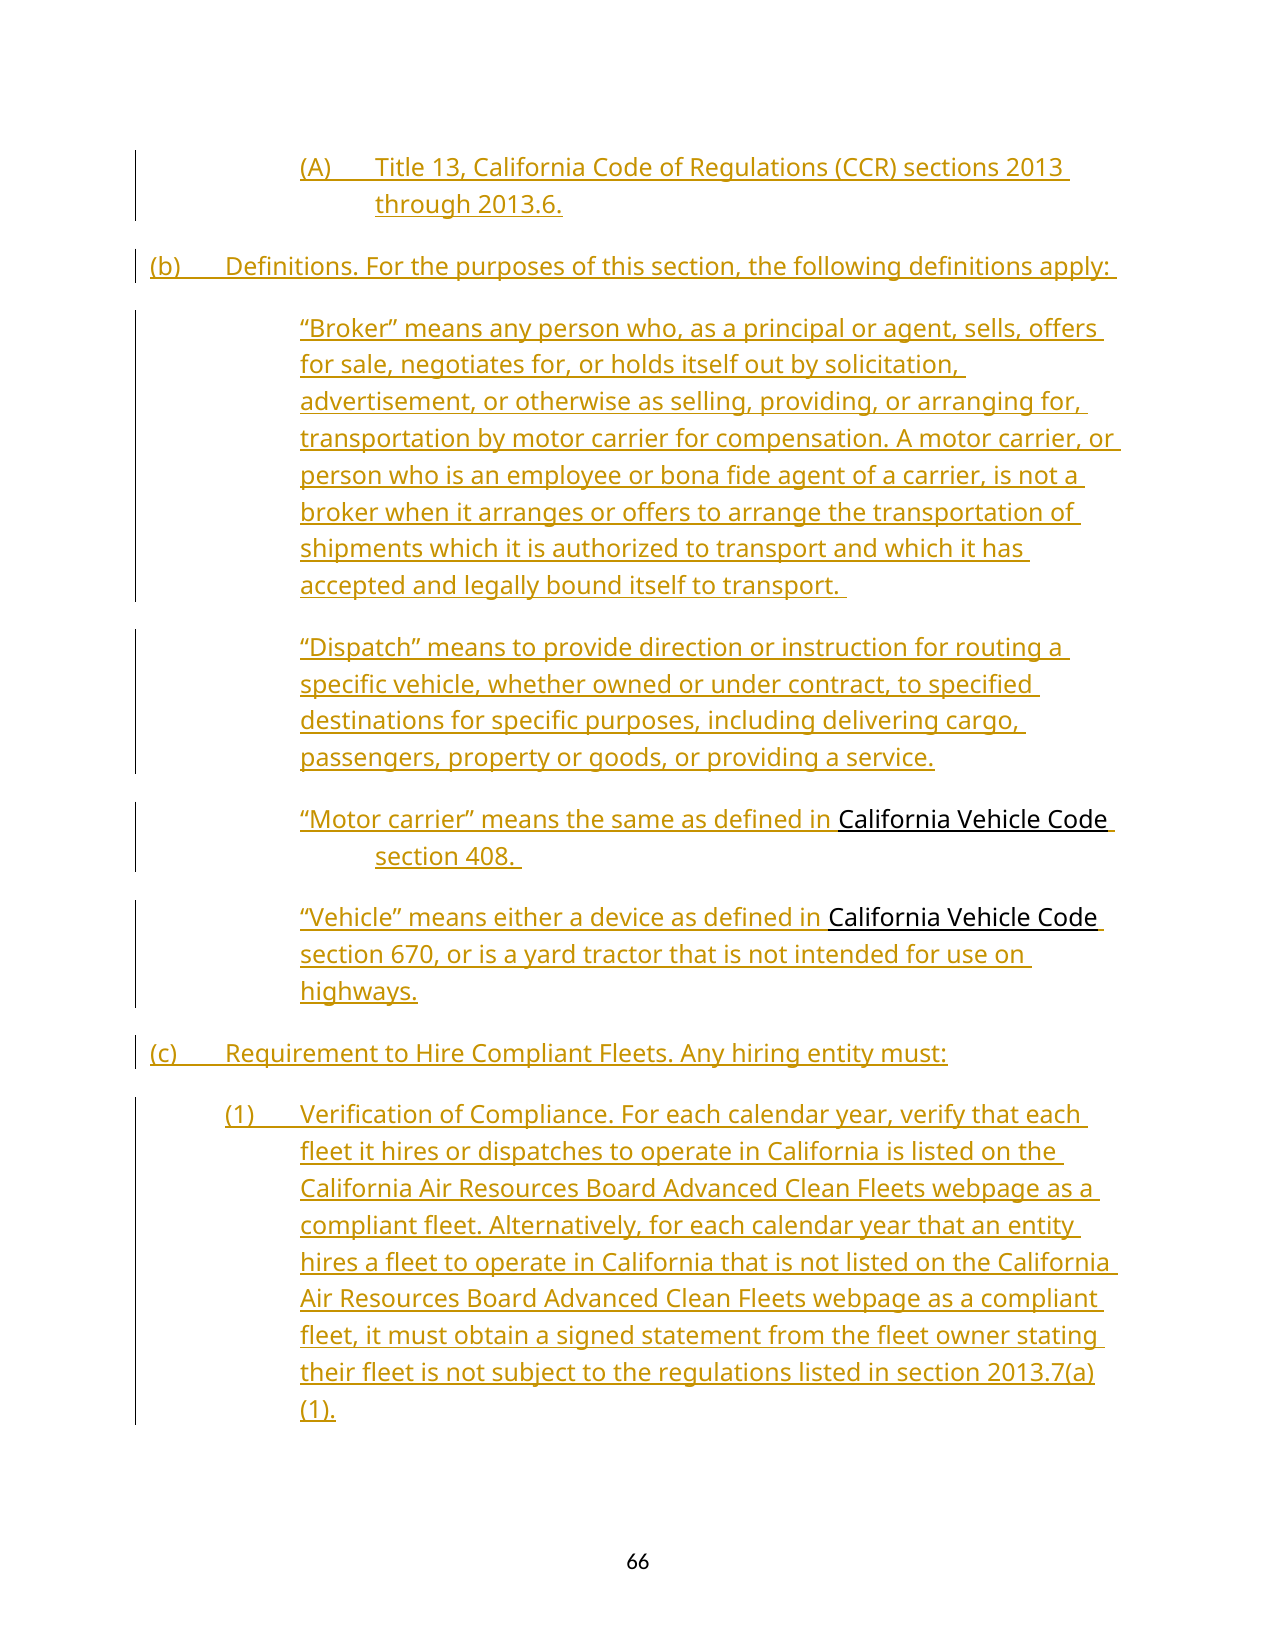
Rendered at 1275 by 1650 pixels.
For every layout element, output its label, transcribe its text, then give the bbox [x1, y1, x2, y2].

subtitle California Vehicle Code [300, 802, 1125, 872]
subtitle California Vehicle Code [300, 900, 1125, 1008]
